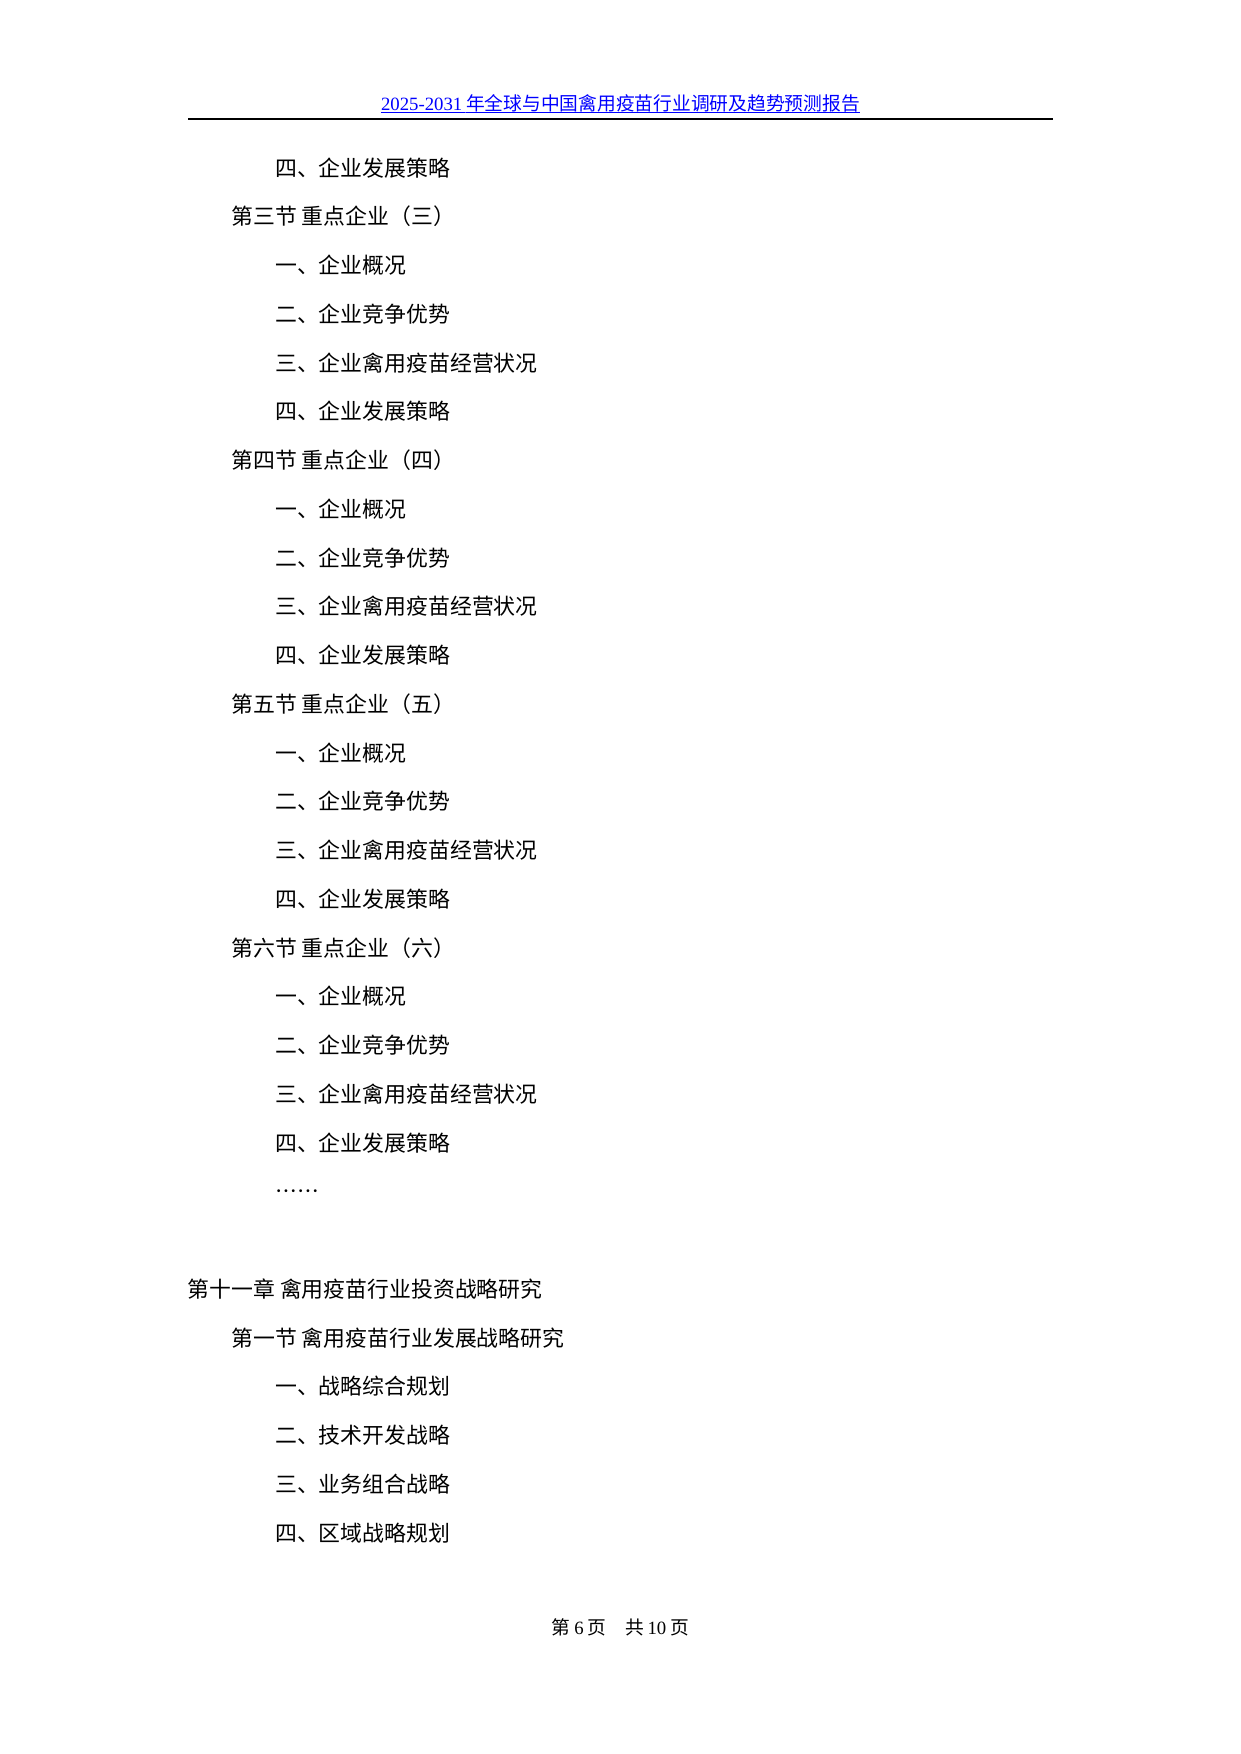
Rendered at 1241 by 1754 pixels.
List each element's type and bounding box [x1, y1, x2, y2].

text [187, 150, 1053, 1548]
